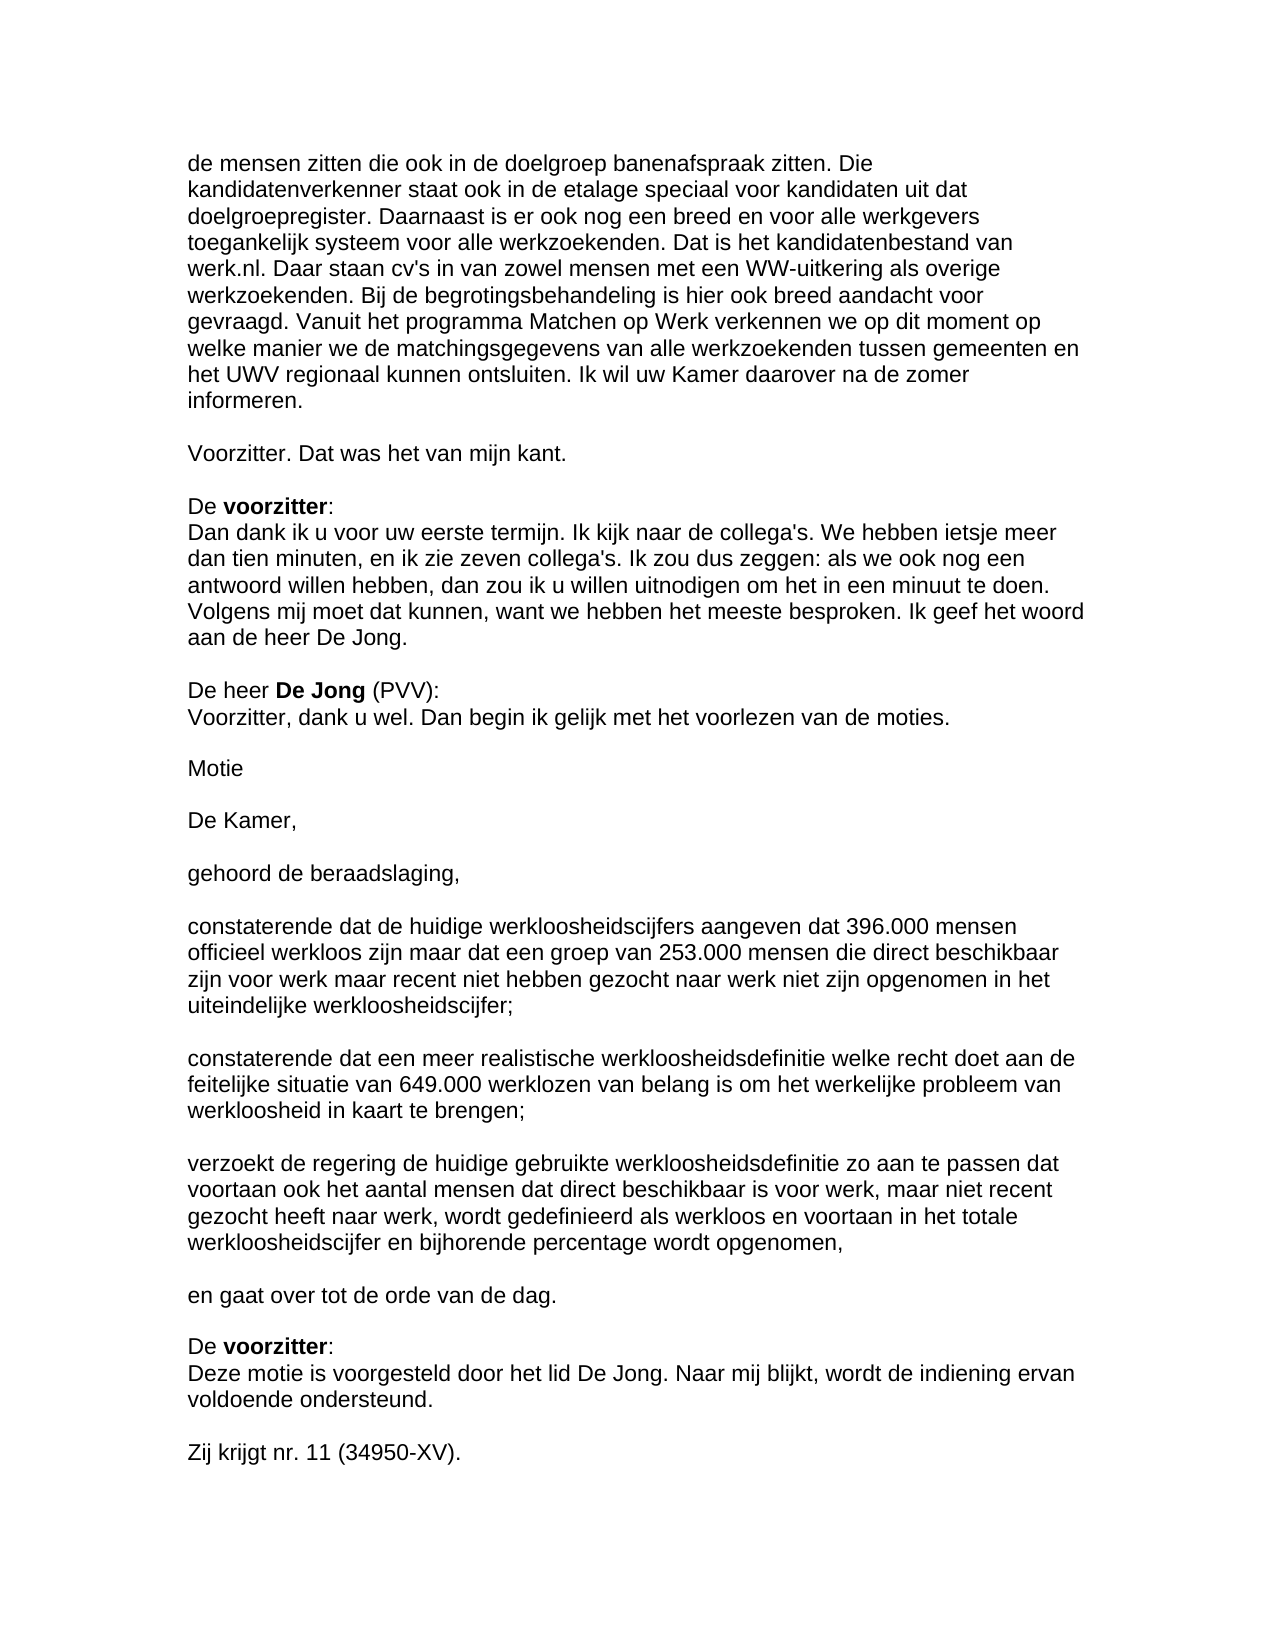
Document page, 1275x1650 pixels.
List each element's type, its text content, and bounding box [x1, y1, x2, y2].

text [187, 1333, 1087, 1491]
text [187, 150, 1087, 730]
text Motie De Kamer, gehoord de beraadslaging, constaterende dat de huidige werkloosheidscijfers aangeven dat 396.000 mensen officieel werkloos zijn maar dat een groep van 253.000 mensen die direct beschikbaar zijn voor werk maar recent niet hebben gezocht naar werk niet zijn opgenomen in het uiteindelijke werkloosheidscijfer; constaterende dat een meer realistische werkloosheidsdefinitie welke recht doet aan de feitelijke situatie van 649.000 werklozen van belang is om het werkelijke probleem van werkloosheid in kaart te brengen; verzoekt de regering de huidige gebruikte werkloosheidsdefinitie zo aan te passen dat voortaan ook het aantal mensen dat direct beschikbaar is voor werk, maar niet recent gezocht heeft naar werk, wordt gedefinieerd als werkloos en voortaan in het totale werkloosheidscijfer en bijhorende percentage wordt opgenomen, en gaat over tot de orde van de dag. [187, 755, 1087, 1308]
